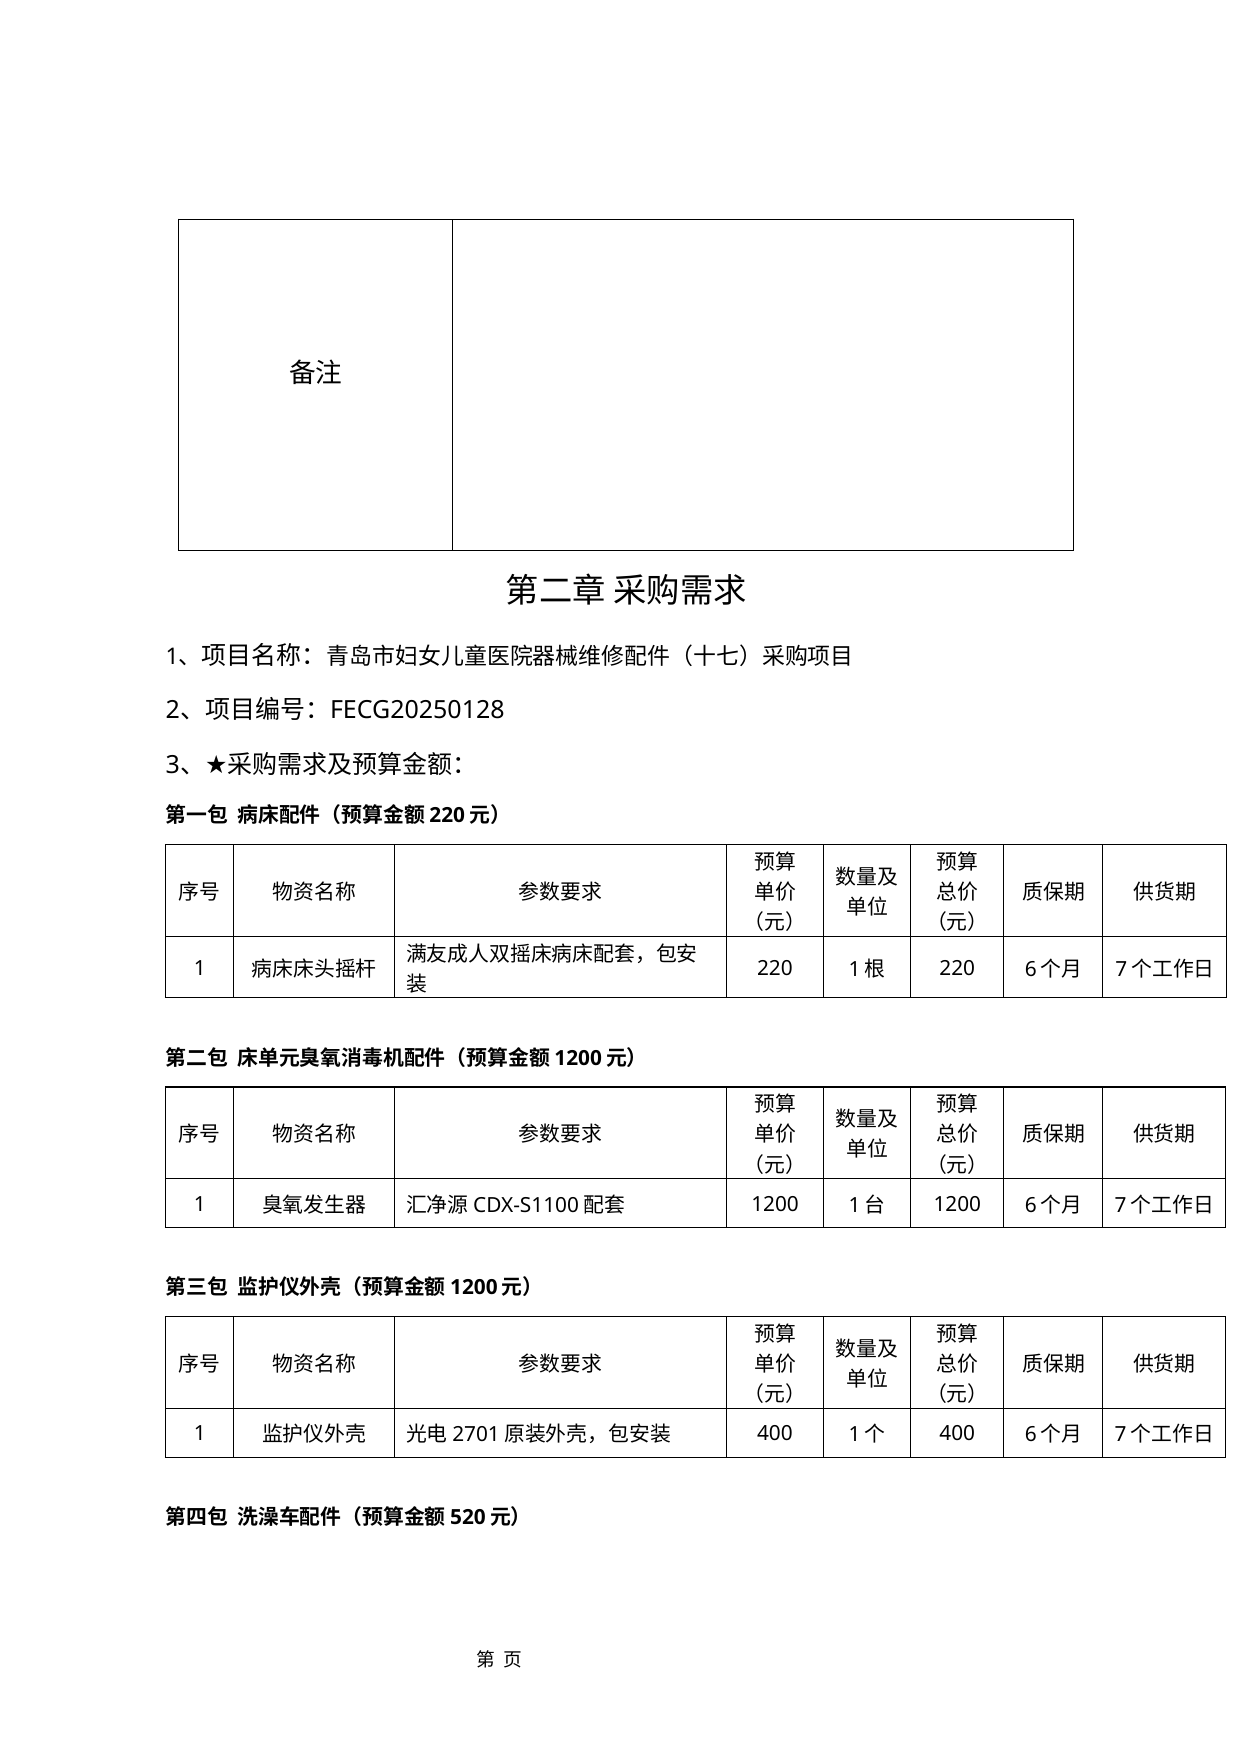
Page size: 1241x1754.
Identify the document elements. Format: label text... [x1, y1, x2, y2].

table_header 物资名称 [234, 1088, 394, 1178]
table_header 预算 总价 （元） [911, 1088, 1003, 1178]
table_cell 220 [911, 937, 1003, 997]
table_cell 病床床头摇杆 [234, 937, 394, 997]
table_cell 汇净源 CDX-S1100配套 [395, 1179, 726, 1227]
list 第二包 床单元臭氧消毒机配件（预算金额1200元） [165, 1041, 1087, 1071]
table_header 预算 单价 （元） [727, 1088, 823, 1178]
table_cell 6个月 [1004, 1409, 1102, 1457]
table_header 质保期 [1004, 1317, 1102, 1408]
table_cell 7个工作日 [1103, 1409, 1225, 1457]
table_header 数量及单位 [824, 845, 910, 936]
table_header 物资名称 [234, 1317, 394, 1408]
table_cell 7个工作日 [1103, 937, 1226, 997]
table_cell 臭氧发生器 [234, 1179, 394, 1227]
table_cell 1台 [824, 1179, 910, 1227]
list 项目编号：FECG20250128 [165, 690, 1087, 726]
table_header 质保期 [1004, 1088, 1102, 1178]
table_cell 1 [166, 1179, 233, 1227]
table_cell 400 [911, 1409, 1003, 1457]
table_cell 光电 2701原装外壳，包安装 [395, 1409, 726, 1457]
subtitle 采购需求 [165, 563, 1087, 612]
table_header 物资名称 [234, 845, 394, 936]
table_cell 400 [727, 1409, 823, 1457]
table_cell 1 [166, 937, 233, 997]
table_header 参数要求 [395, 845, 726, 936]
table_cell 6个月 [1004, 1179, 1102, 1227]
table_cell 1根 [824, 937, 910, 997]
table_header 数量及单位 [824, 1317, 910, 1408]
table_cell [453, 220, 1073, 550]
list ★采购需求及预算金额： [165, 744, 1087, 781]
table_cell 1个 [824, 1409, 910, 1457]
table_header 参数要求 [395, 1317, 726, 1408]
table_header 质保期 [1004, 845, 1102, 936]
table_cell 满友成人双摇床病床配套，包安装 [395, 937, 726, 997]
table_header 供货期 [1103, 1088, 1225, 1178]
table_cell 7个工作日 [1103, 1179, 1225, 1227]
table_header 供货期 [1103, 845, 1226, 936]
table_header 预算 总价 （元） [911, 1317, 1003, 1408]
list 第一包 病床配件（预算金额220元） [165, 799, 1087, 829]
table_header 预算 总价 （元） [911, 845, 1003, 936]
table_cell 220 [727, 937, 823, 997]
table_header 序号 [166, 1088, 233, 1178]
table_cell 1200 [727, 1179, 823, 1227]
table_header 序号 [166, 1317, 233, 1408]
table_cell 备注 [179, 220, 452, 550]
table_cell 1 [166, 1409, 233, 1457]
table_cell 6个月 [1004, 937, 1102, 997]
list 第四包 洗澡车配件（预算金额520元） [165, 1500, 1087, 1531]
table_header 预算 单价 （元） [727, 1317, 823, 1408]
table_header 序号 [166, 845, 233, 936]
table_header 预算 单价 （元） [727, 845, 823, 936]
table_cell 监护仪外壳 [234, 1409, 394, 1457]
list 项目名称：青岛市妇女儿童医院器械维修配件（十七）采购项目 [165, 636, 1087, 672]
table_cell 1200 [911, 1179, 1003, 1227]
table_header 供货期 [1103, 1317, 1225, 1408]
table_header 参数要求 [395, 1088, 726, 1178]
list 第三包 监护仪外壳（预算金额1200元） [165, 1271, 1087, 1301]
table_header 数量及单位 [824, 1088, 910, 1178]
